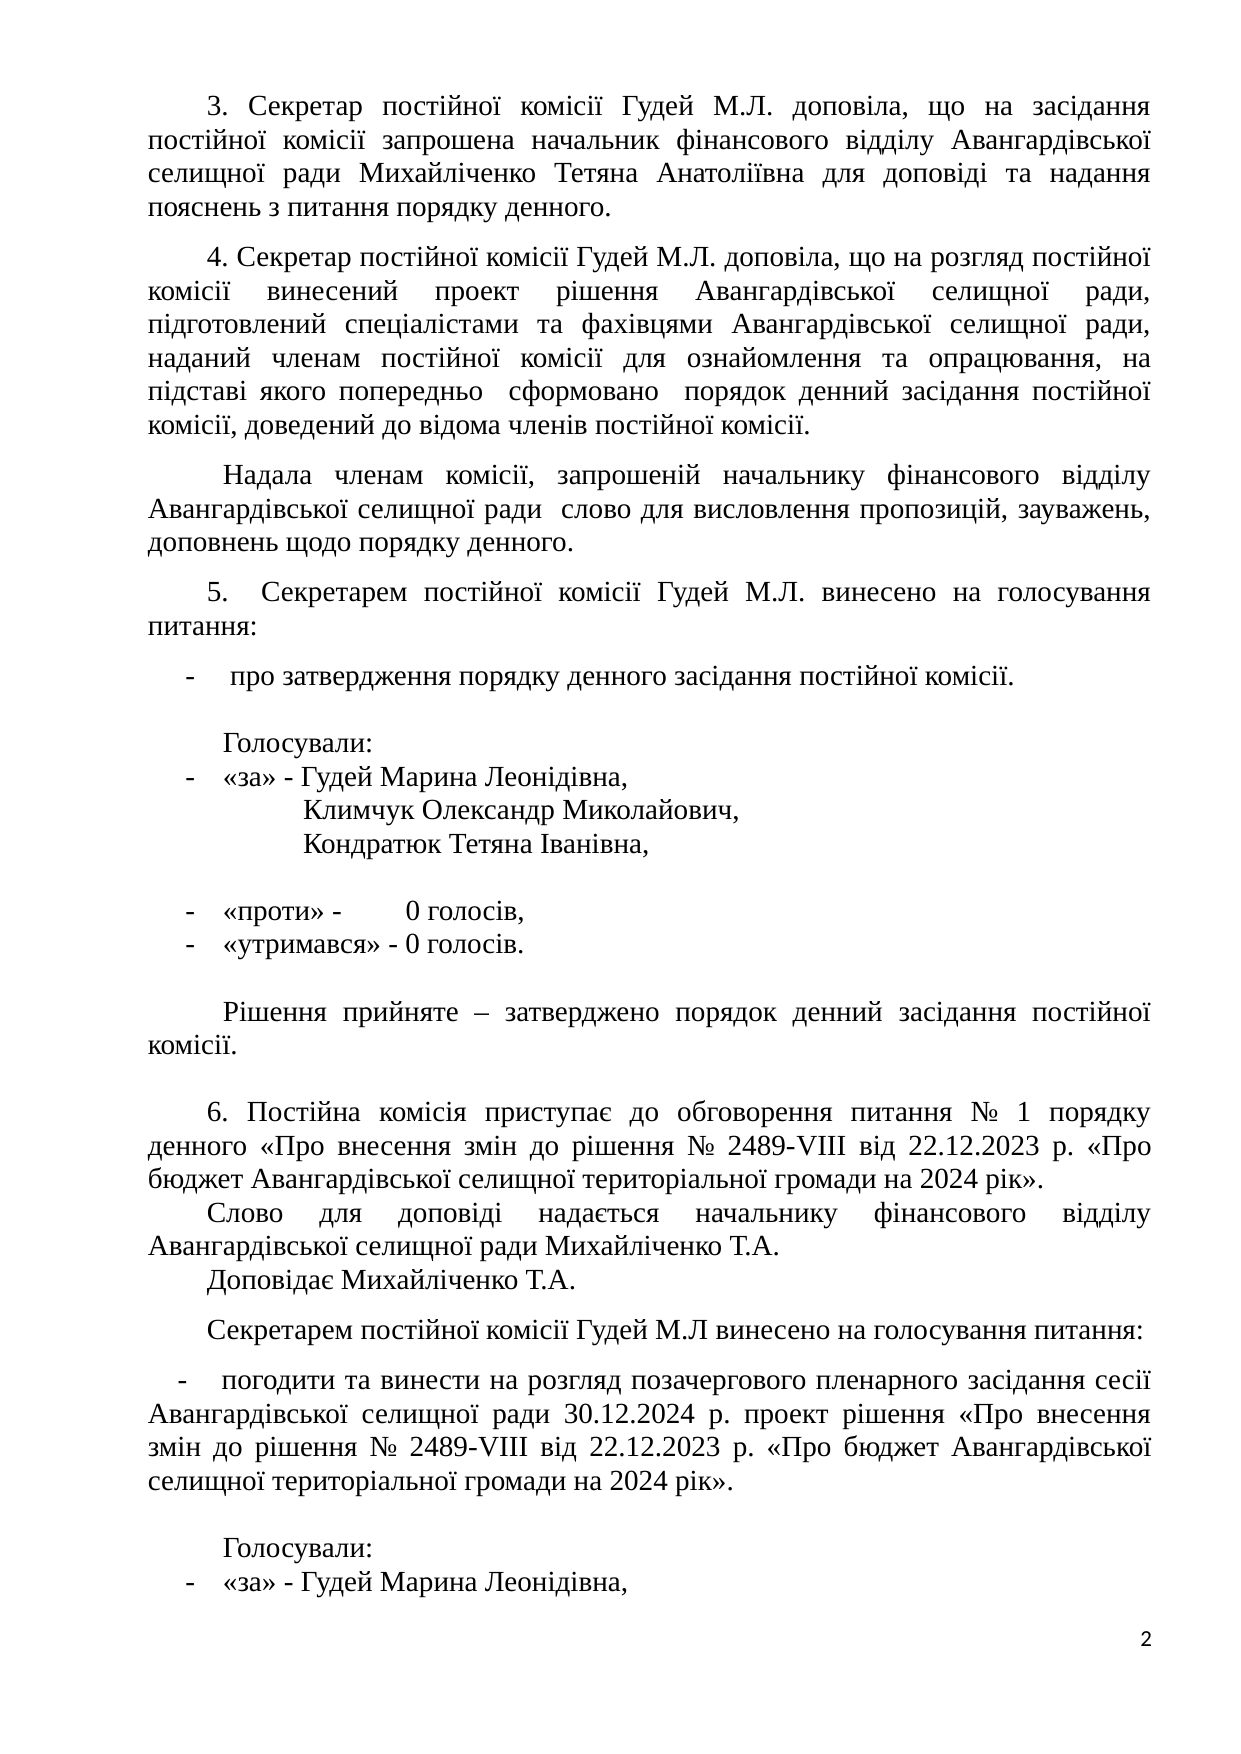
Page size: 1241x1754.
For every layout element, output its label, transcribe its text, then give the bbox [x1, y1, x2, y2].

list 6. Постійна комісія приступає до обговорення питання № 1 порядку денного «Про внесення змін до рішення № 2489-VIII від 22.12.2023 р. «Про бюджет Авангардівської селищної територіальної громади на 2024 рік». [148, 1094, 1152, 1195]
text 5. Секретарем постійної комісії Гудей М.Л. винесено на голосування питання: [148, 574, 1152, 642]
text 4. Секретар постійної комісії Гудей М.Л. доповіла, що на розгляд постійної комісії винесений проект рішення Авангардівської селищної ради, підготовлений спеціалістами та фахівцями Авангардівської селищної ради, наданий членам постійної комісії для ознайомлення та опрацювання, на підставі якого попередньо сформовано порядок денний засідання постійної комісії, доведений до відома членів постійної комісії. [148, 239, 1152, 441]
list погодити та винести на розгляд позачергового пленарного засідання сесії Авангардівської селищної ради 30.12.2024 р. проект рішення «Про внесення змін до рішення № 2489-VIII від 22.12.2023 р. «Про бюджет Авангардівської селищної територіальної громади на 2024 рік». [148, 1362, 1152, 1497]
list «за» - Гудей Марина Леонідівна, [185, 1564, 1152, 1597]
text Секретарем постійної комісії Гудей М.Л винесено на голосування питання: [148, 1312, 1152, 1346]
list Кондратюк Тетяна Іванівна, [223, 826, 1152, 859]
list Надала членам комісії, запрошеній начальнику фінансового відділу Авангардівської селищної ради слово для висловлення пропозицій, зауважень, доповнень щодо порядку денного. [148, 457, 1152, 558]
list про затвердження порядку денного засідання постійної комісії. [185, 658, 1152, 692]
list Голосували: [223, 725, 1152, 759]
list «за» - Гудей Марина Леонідівна, [185, 759, 1152, 792]
list Доповідає Михайліченко Т.А. [148, 1262, 1152, 1296]
list Климчук Олександр Миколайович, [223, 792, 1152, 826]
list Слово для доповіді надається начальнику фінансового відділу Авангардівської селищної ради Михайліченко Т.А. [148, 1195, 1152, 1262]
list «утримався» - 0 голосів. [185, 927, 1152, 960]
list «проти» - 0 голосів, [185, 893, 1152, 927]
list Рішення прийняте – затверджено порядок денний засідання постійної комісії. [148, 994, 1152, 1061]
list 3. Секретар постійної комісії Гудей М.Л. доповіла, що на засідання постійної комісії запрошена начальник фінансового відділу Авангардівської селищної ради Михайліченко Тетяна Анатоліївна для доповіді та надання пояснень з питання порядку денного. [148, 88, 1152, 223]
list Голосували: [223, 1530, 1152, 1564]
